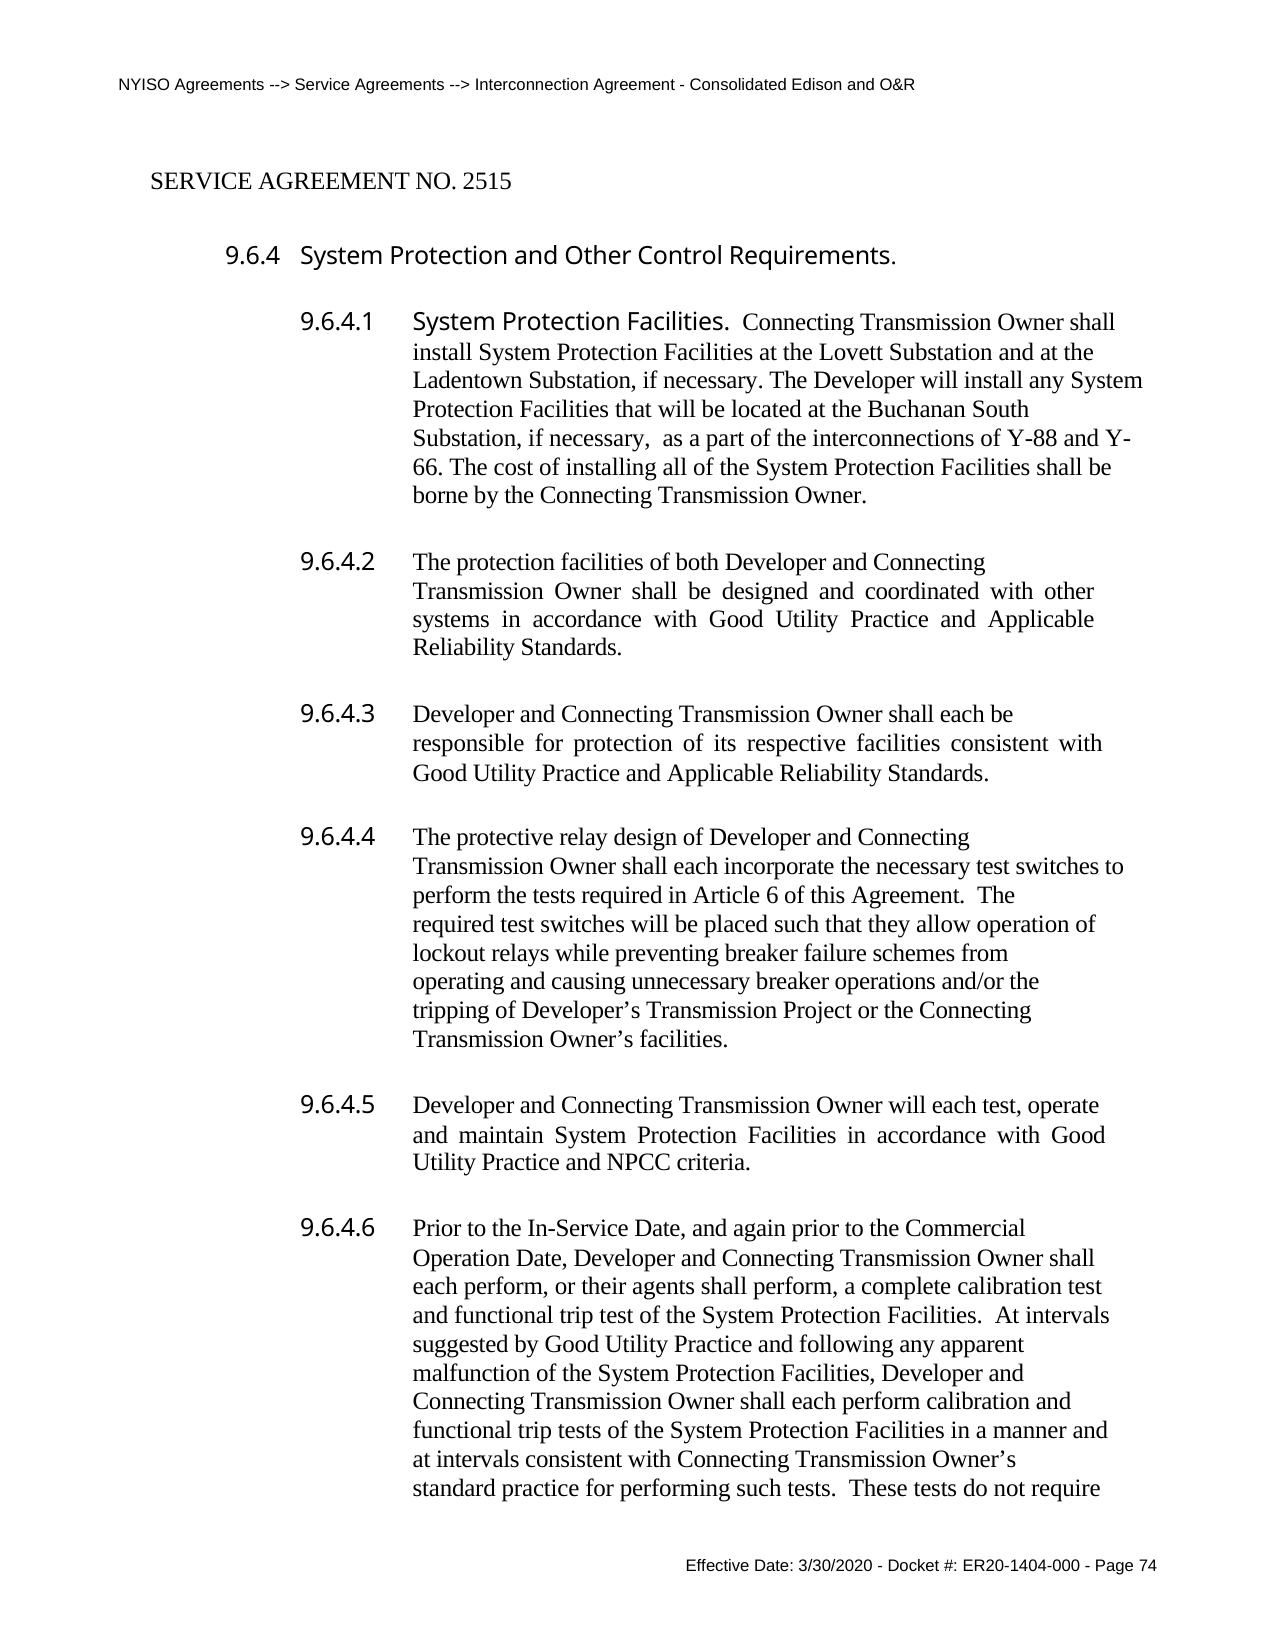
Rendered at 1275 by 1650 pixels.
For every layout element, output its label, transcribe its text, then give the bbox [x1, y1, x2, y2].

text 9.6.4.4 The protective relay design of Developer and Connecting [300, 823, 1275, 851]
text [412, 1243, 1145, 1502]
text responsible for protection of its respective facilities consistent with Good Utility Practice and Applicable Reliability Standards. [412, 728, 1103, 787]
text 9.6.4.1 System Protection Facilities. Connecting Transmission Owner shall [300, 308, 1275, 337]
text and maintain System Protection Facilities in accordance with Good Utility Practice and NPCC criteria. [412, 1122, 1106, 1176]
text Transmission Owner shall be designed and coordinated with other systems in accordance with Good Utility Practice and Applicable Reliability Standards. [412, 577, 1095, 661]
text install System Protection Facilities at the Lovett Substation and at the Ladentown Substation, if necessary. The Developer will install any System Protection Facilities that will be located at the Buchanan South Substation, if necessary, as a part of the interconnections of Y-88 and Y-66. The cost of installing all of the System Protection Facilities shall be borne by the Connecting Transmission Owner. [412, 337, 1144, 509]
text 9.6.4.2 The protection facilities of both Developer and Connecting [300, 547, 1275, 576]
text 9.6.4.3 Developer and Connecting Transmission Owner shall each be [300, 699, 1275, 728]
text SERVICE AGREEMENT NO. 2515 [150, 166, 1275, 195]
text 9.6.4.6 Prior to the In-Service Date, and again prior to the Commercial [300, 1214, 1275, 1243]
text 9.6.4 System Protection and Other Control Requirements. [225, 241, 1275, 270]
text 9.6.4.5 Developer and Connecting Transmission Owner will each test, operate [300, 1091, 1275, 1120]
text Transmission Owner shall each incorporate the necessary test switches to perform the tests required in Article 6 of this Agreement. The required test switches will be placed such that they allow operation of lockout relays while preventing breaker failure schemes from operating and causing unnecessary breaker operations and/or the tripping of Developer’s Transmission Project or the Connecting Transmission Owner’s facilities. [412, 852, 1141, 1053]
